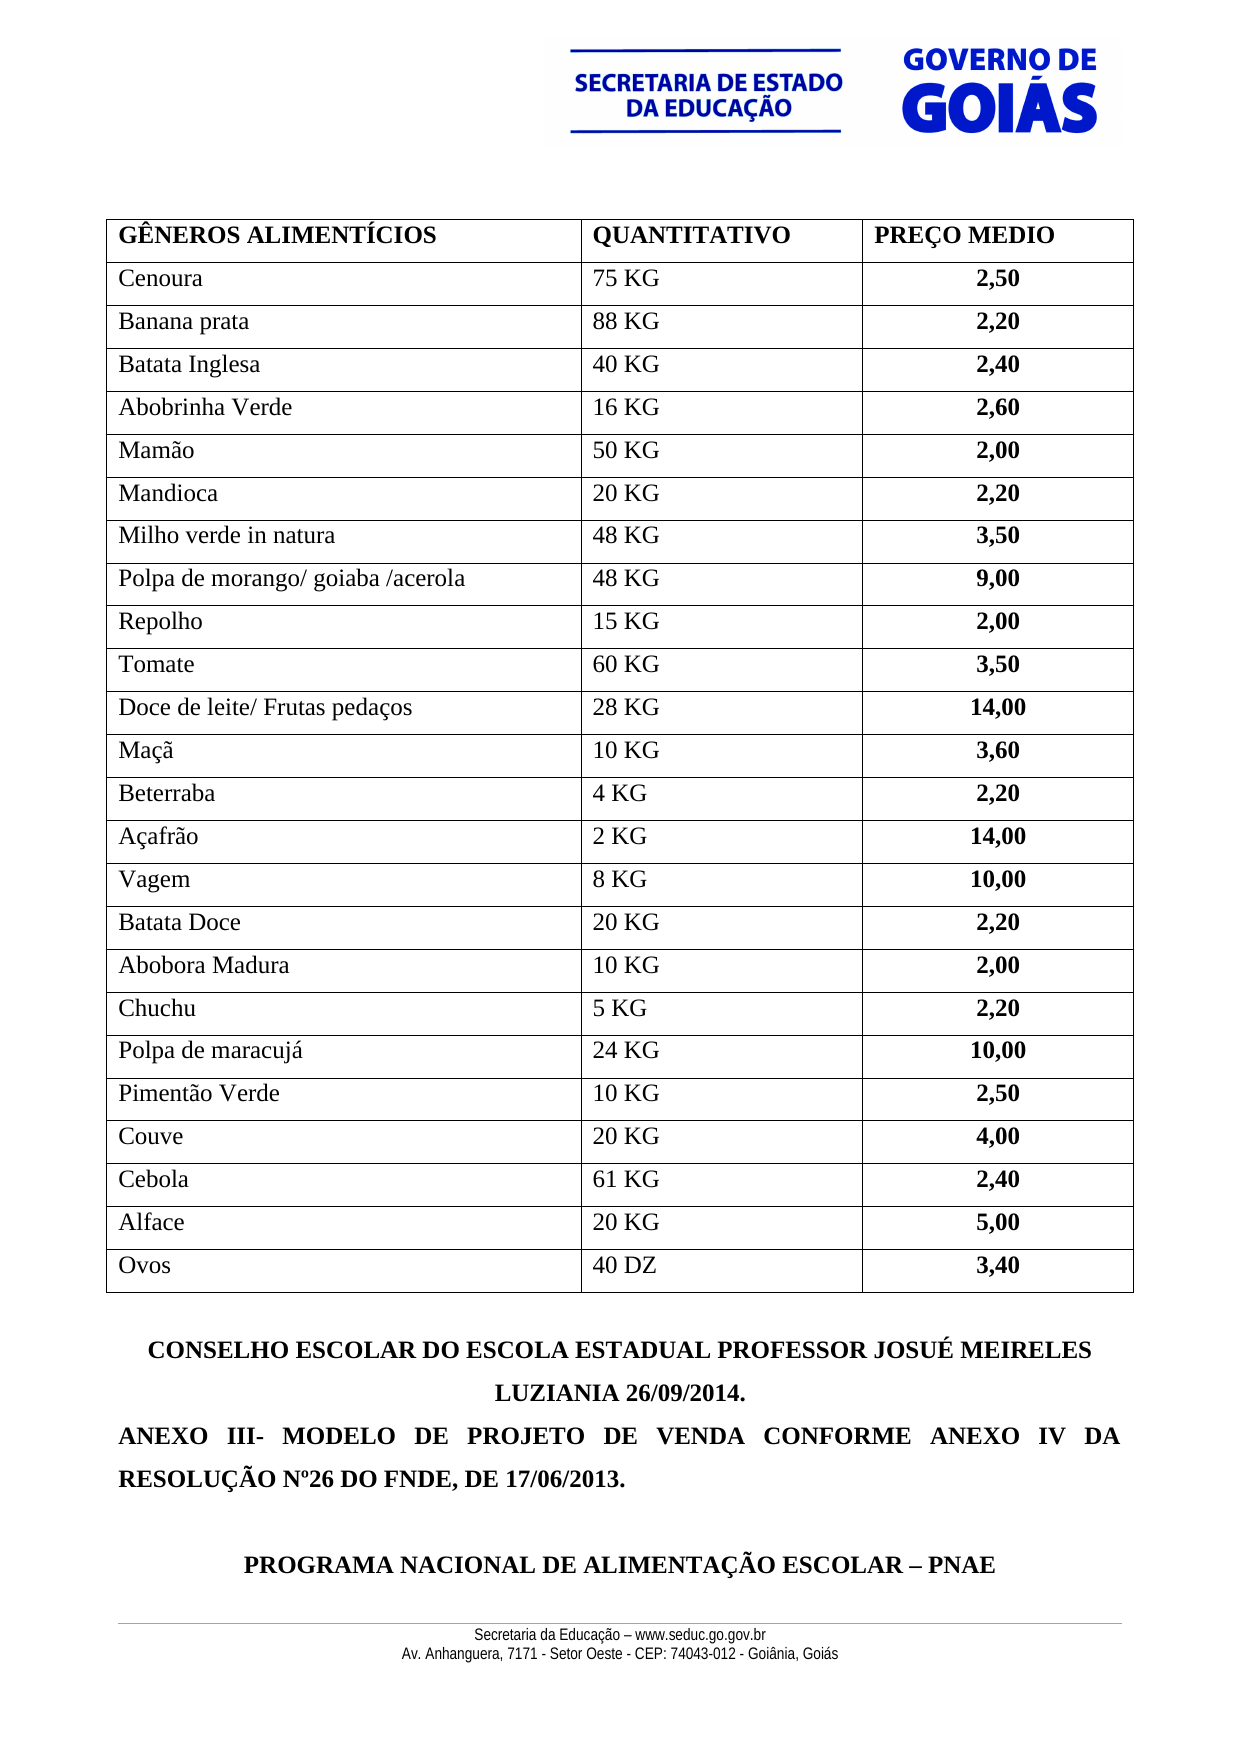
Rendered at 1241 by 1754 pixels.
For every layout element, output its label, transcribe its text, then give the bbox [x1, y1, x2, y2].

table_cell Batata Inglesa [107, 349, 581, 391]
text ANEXO III- MODELO DE PROJETO DE VENDA CONFORME ANEXO IV DA RESOLUÇÃO Nº26 DO FNDE, DE 17/06/2013. [118, 1421, 1122, 1493]
table_cell 88 KG [582, 306, 862, 348]
table_cell 2,20 [863, 306, 1133, 348]
table_cell 4 KG [582, 778, 862, 820]
table_cell Mamão [107, 435, 581, 477]
text CONSELHO ESCOLAR DO ESCOLA ESTADUAL PROFESSOR JOSUÉ MEIRELES [118, 1335, 1122, 1364]
table_cell 2,20 [863, 478, 1133, 519]
table_cell 2,60 [863, 392, 1133, 434]
table_cell 2,40 [863, 349, 1133, 391]
table_cell Beterraba [107, 778, 581, 820]
table_cell 2,40 [863, 1164, 1133, 1206]
text PROGRAMA NACIONAL DE ALIMENTAÇÃO ESCOLAR – PNAE [118, 1551, 1122, 1579]
table_cell Banana prata [107, 306, 581, 348]
table_cell 2,50 [863, 1079, 1133, 1120]
table_cell 5,00 [863, 1207, 1133, 1249]
table_cell Ovos [107, 1250, 581, 1292]
table_cell 3,50 [863, 521, 1133, 562]
table_header PREÇO MEDIO [863, 220, 1133, 262]
table_cell 14,00 [863, 821, 1133, 863]
table_cell 20 KG [582, 907, 862, 949]
table_cell 61 KG [582, 1164, 862, 1206]
picture [544, 35, 1123, 148]
table_cell 14,00 [863, 692, 1133, 734]
table_cell 2 KG [582, 821, 862, 863]
table_cell Pimentão Verde [107, 1079, 581, 1120]
table_cell 2,20 [863, 907, 1133, 949]
table_cell Vagem [107, 864, 581, 906]
table_cell 28 KG [582, 692, 862, 734]
table_cell Polpa de maracujá [107, 1036, 581, 1077]
table_cell Doce de leite/ Frutas pedaços [107, 692, 581, 734]
table_cell 48 KG [582, 521, 862, 562]
table_cell 2,00 [863, 606, 1133, 648]
table_cell 75 KG [582, 263, 862, 305]
table_cell Milho verde in natura [107, 521, 581, 562]
table_cell 10 KG [582, 735, 862, 777]
table_cell 3,40 [863, 1250, 1133, 1292]
table_cell Maçã [107, 735, 581, 777]
text LUZIANIA 26/09/2014. [118, 1378, 1122, 1407]
table_cell Batata Doce [107, 907, 581, 949]
table_cell Couve [107, 1121, 581, 1163]
table_cell 50 KG [582, 435, 862, 477]
table_cell 2,20 [863, 993, 1133, 1034]
table_cell 10,00 [863, 864, 1133, 906]
table_cell Chuchu [107, 993, 581, 1034]
table_header GÊNEROS ALIMENTÍCIOS [107, 220, 581, 262]
table_cell Tomate [107, 649, 581, 691]
table_cell 3,60 [863, 735, 1133, 777]
table_cell 4,00 [863, 1121, 1133, 1163]
table_cell 2,00 [863, 950, 1133, 992]
table_cell 2,20 [863, 778, 1133, 820]
table_cell 2,00 [863, 435, 1133, 477]
table_cell 20 KG [582, 1121, 862, 1163]
table_cell 15 KG [582, 606, 862, 648]
table_cell 20 KG [582, 478, 862, 519]
table_cell 20 KG [582, 1207, 862, 1249]
table_cell Cenoura [107, 263, 581, 305]
table_cell 10 KG [582, 950, 862, 992]
table_cell Mandioca [107, 478, 581, 519]
table_cell 8 KG [582, 864, 862, 906]
table_cell 9,00 [863, 564, 1133, 605]
table_cell Cebola [107, 1164, 581, 1206]
table_cell Abobora Madura [107, 950, 581, 992]
table_cell 48 KG [582, 564, 862, 605]
table_cell 24 KG [582, 1036, 862, 1077]
table_cell Repolho [107, 606, 581, 648]
table_cell 2,50 [863, 263, 1133, 305]
table_header QUANTITATIVO [582, 220, 862, 262]
table_cell Alface [107, 1207, 581, 1249]
table_cell 5 KG [582, 993, 862, 1034]
table_cell 10,00 [863, 1036, 1133, 1077]
table_cell 40 DZ [582, 1250, 862, 1292]
table_cell 60 KG [582, 649, 862, 691]
table_cell Açafrão [107, 821, 581, 863]
table_cell 16 KG [582, 392, 862, 434]
table_cell 3,50 [863, 649, 1133, 691]
table_cell Polpa de morango/ goiaba /acerola [107, 564, 581, 605]
table_cell 40 KG [582, 349, 862, 391]
table_cell Abobrinha Verde [107, 392, 581, 434]
table_cell 10 KG [582, 1079, 862, 1120]
